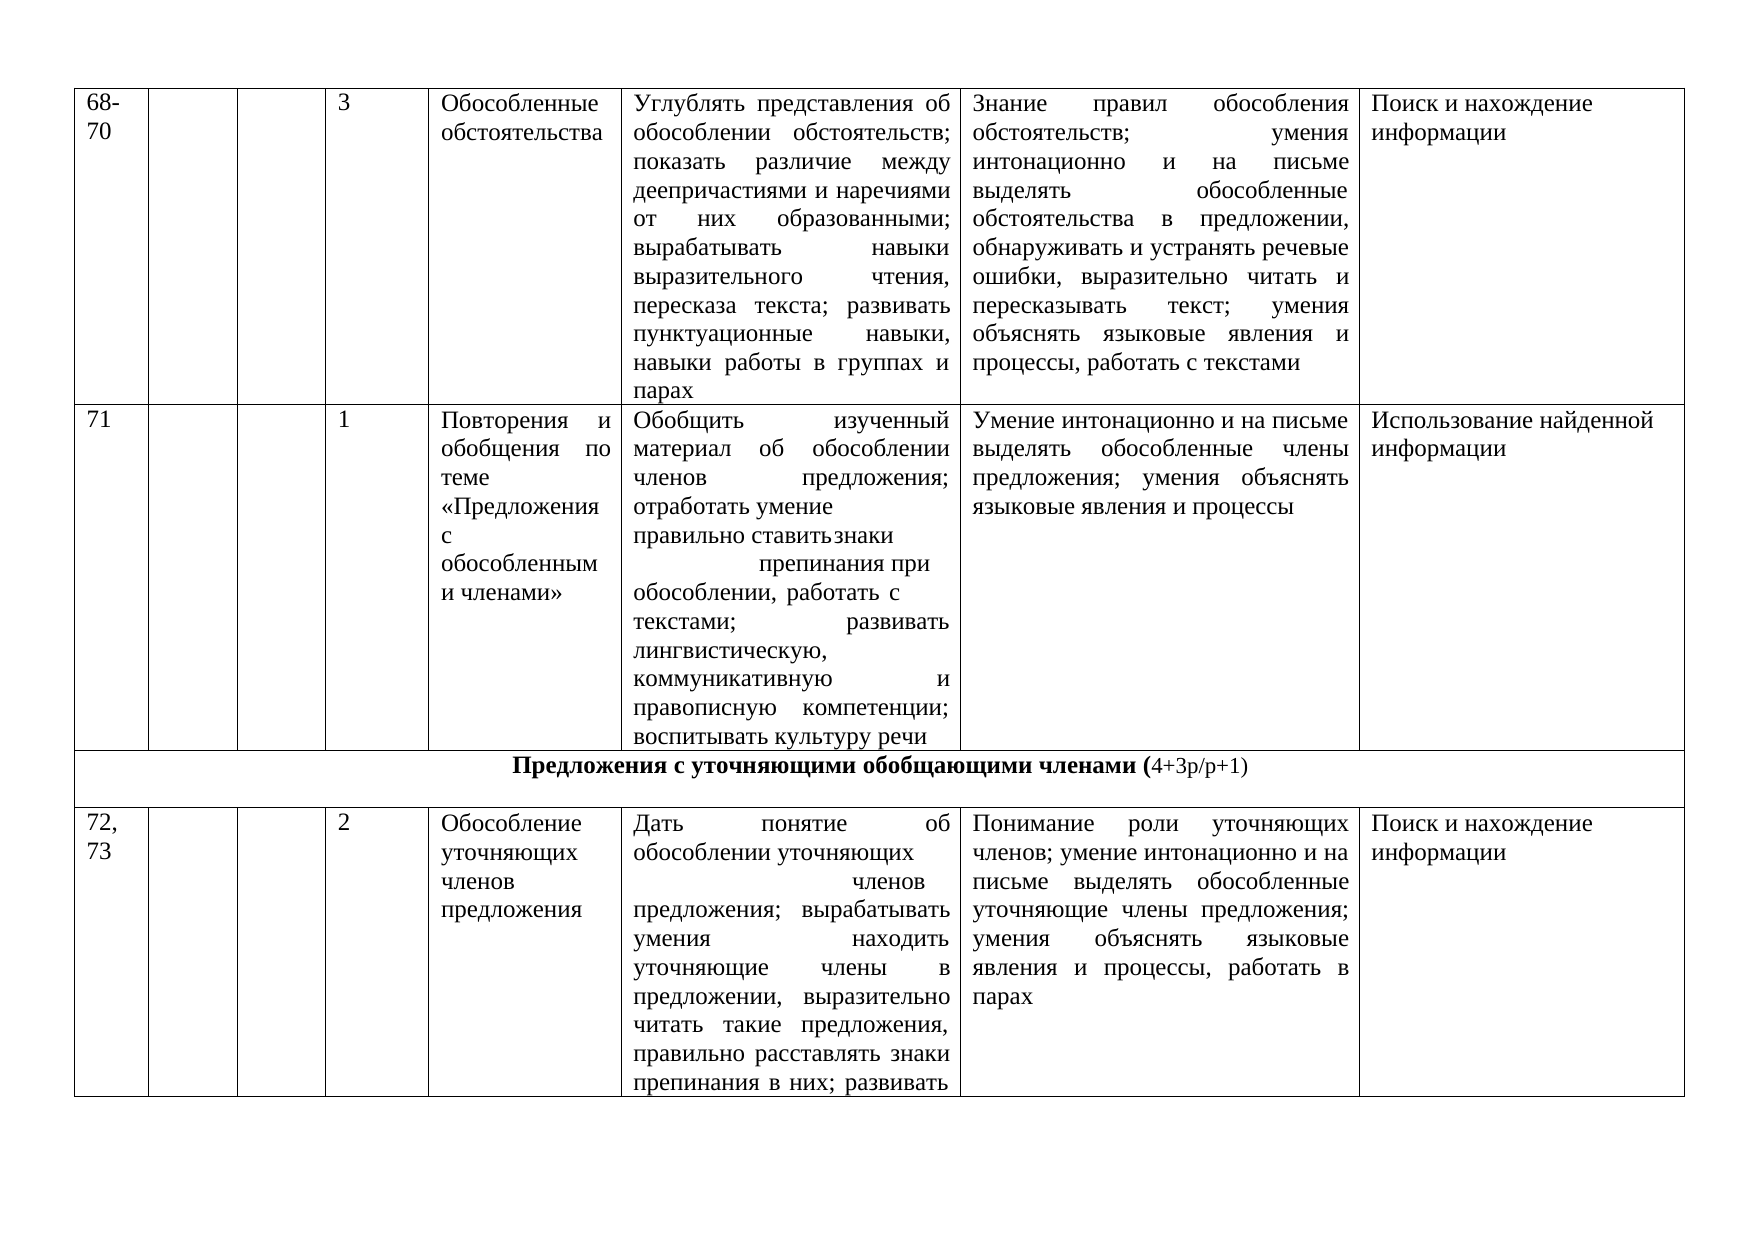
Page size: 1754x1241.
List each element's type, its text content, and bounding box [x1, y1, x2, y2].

table_cell Обособление уточняющих членов предложения [429, 808, 621, 1096]
table_header Знание правил обособления обстоятельств; умения интонационно и на письме выделять обособленные обстоятельства в предложении, обнаруживать и устранять речевые ошибки, выразительно читать и пересказывать текст; умения объяснять языковые явления и процессы, работать с текстами [961, 89, 1359, 404]
table_cell Использование найденной информации [1360, 405, 1684, 750]
table_cell Дать понятие об обособлении уточняющих членов предложения; вырабатывать умения находить уточняющие члены в предложении, выразительно читать такие предложения, правильно расставлять знаки препинания в них; развивать [622, 808, 960, 1096]
table_cell [149, 808, 237, 1096]
table_cell 72, 73 [75, 808, 148, 1096]
table_cell 1 [326, 405, 428, 750]
table_header Углублять представления об обособлении обстоятельств; показать различие между деепричастиями и наречиями от них образованными; вырабатывать навыки выразительного чтения, пересказа текста; развивать пунктуационные навыки, навыки работы в группах и парах [622, 89, 960, 404]
table_header 68- 70 [75, 89, 148, 404]
table_cell Понимание роли уточняющих членов; умение интонационно и на письме выделять обособленные уточняющие члены предложения; умения объяснять языковые явления и процессы, работать в парах [961, 808, 1359, 1096]
table_cell Умение интонационно и на письме выделять обособленные члены предложения; умения объяснять языковые явления и процессы [961, 405, 1359, 750]
table_cell [238, 808, 325, 1096]
table_cell Предложения с уточняющими обобщающими членами (4+3р/р+1) [75, 751, 1684, 807]
table_header [238, 89, 325, 404]
table_header [149, 89, 237, 404]
table_cell 2 [326, 808, 428, 1096]
table_cell [149, 405, 237, 750]
table_header Поиск и нахождение информации [1360, 89, 1684, 404]
table_cell [238, 405, 325, 750]
table_cell Поиск и нахождение информации [1360, 808, 1684, 1096]
table_cell Повторения и обобщения по теме «Предложения с обособленным и членами» [429, 405, 621, 750]
table_cell 71 [75, 405, 148, 750]
table_header 3 [326, 89, 428, 404]
table_cell Обобщить изученный материал об обособлении членов предложения; отработать умение правильно ставить знаки препинания при обособлении, работать с текстами; развивать лингвистическую, коммуникативную и правописную компетенции; воспитывать культуру речи [622, 405, 960, 750]
table_header Обособленные обстоятельства [429, 89, 621, 404]
